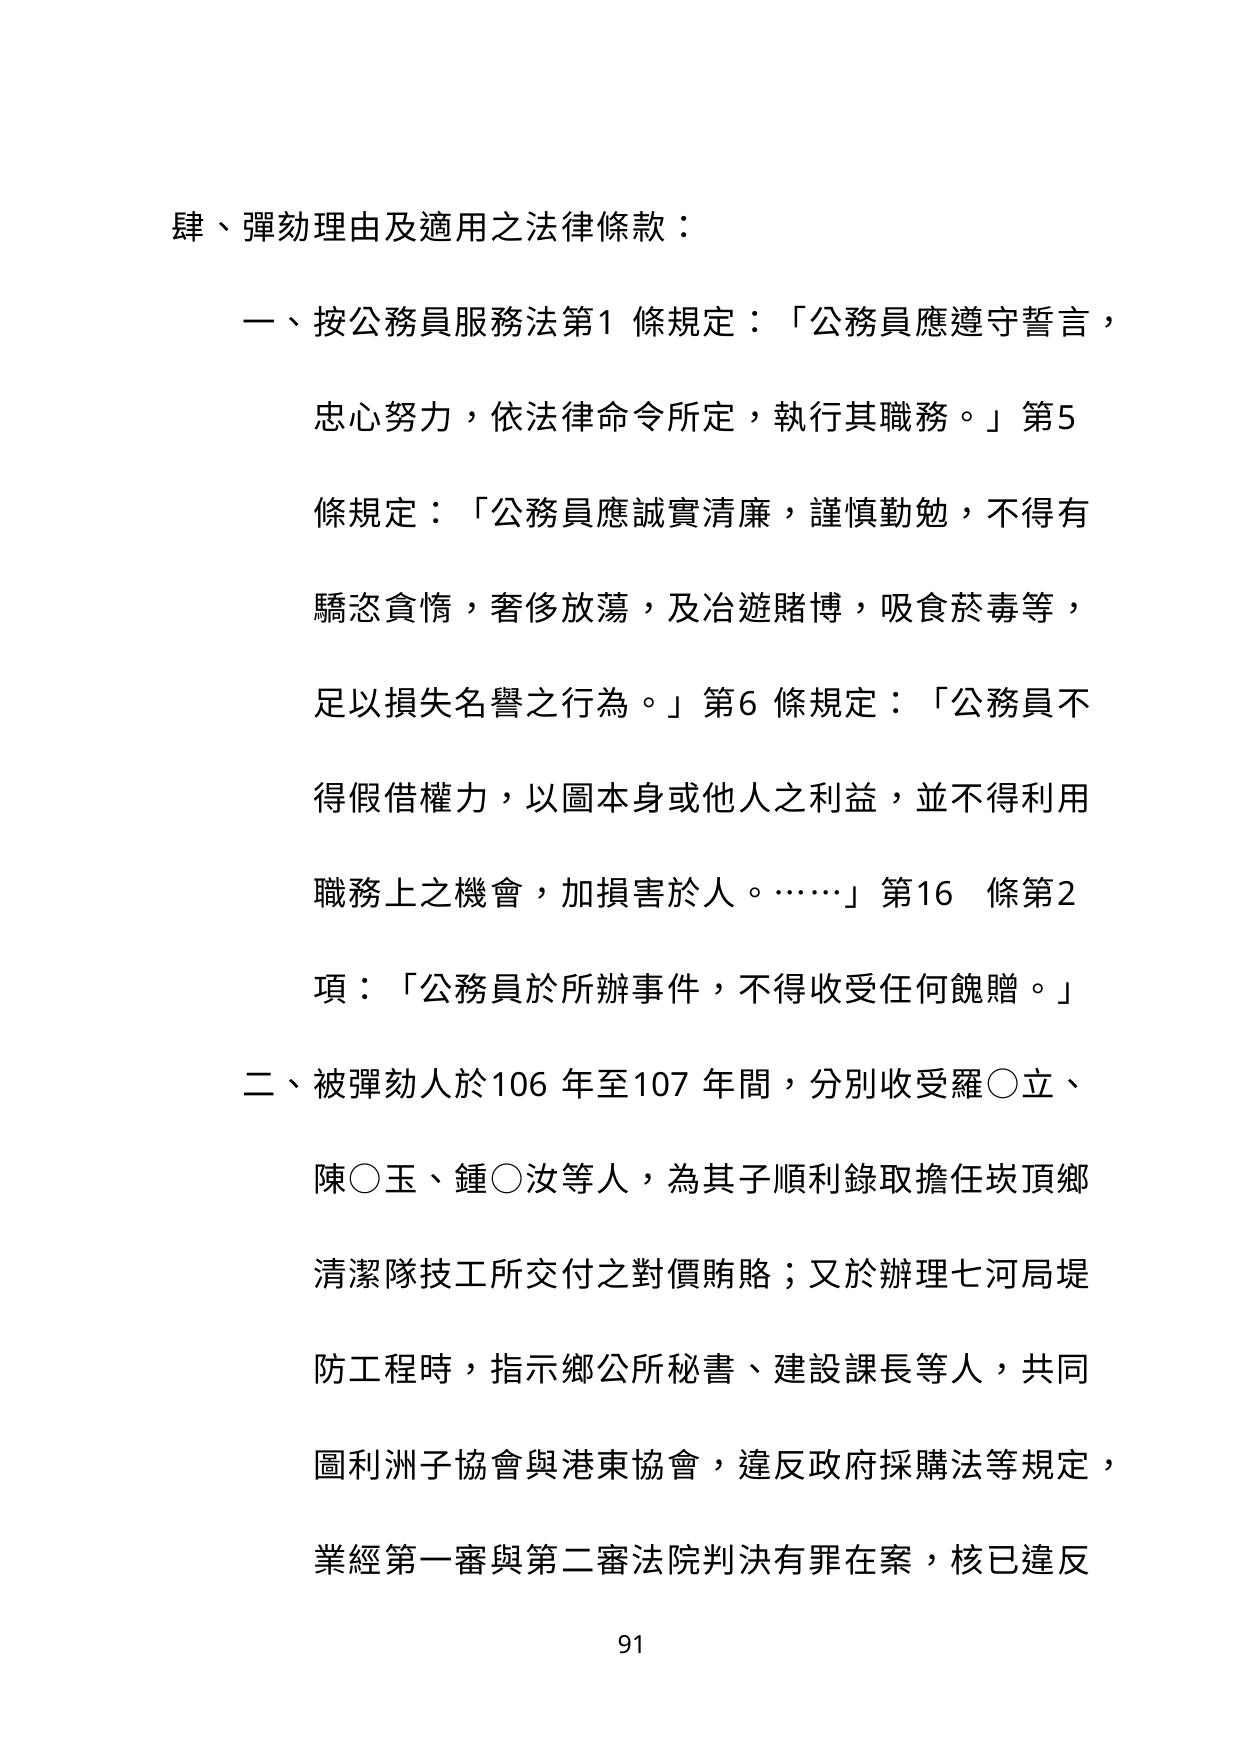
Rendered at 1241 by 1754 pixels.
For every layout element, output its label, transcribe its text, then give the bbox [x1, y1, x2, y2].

subtitle 彈劾理由及適用之法律條款： [171, 177, 1092, 272]
subtitle 按公務員服務法第1條規定：「公務員應遵守誓言，忠心努力，依法律命令所定，執行其職務。」第5條規定：「公務員應誠實清廉，謹慎勤勉，不得有驕恣貪惰，奢侈放蕩，及冶遊賭博，吸食菸毒等，足以損失名譽之行為。」第6條規定：「公務員不得假借權力，以圖本身或他人之利益，並不得利用職務上之機會，加損害於人。……」第16條第2項：「公務員於所辦事件，不得收受任何餽贈。」 [208, 272, 1092, 1034]
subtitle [208, 1034, 1092, 1605]
